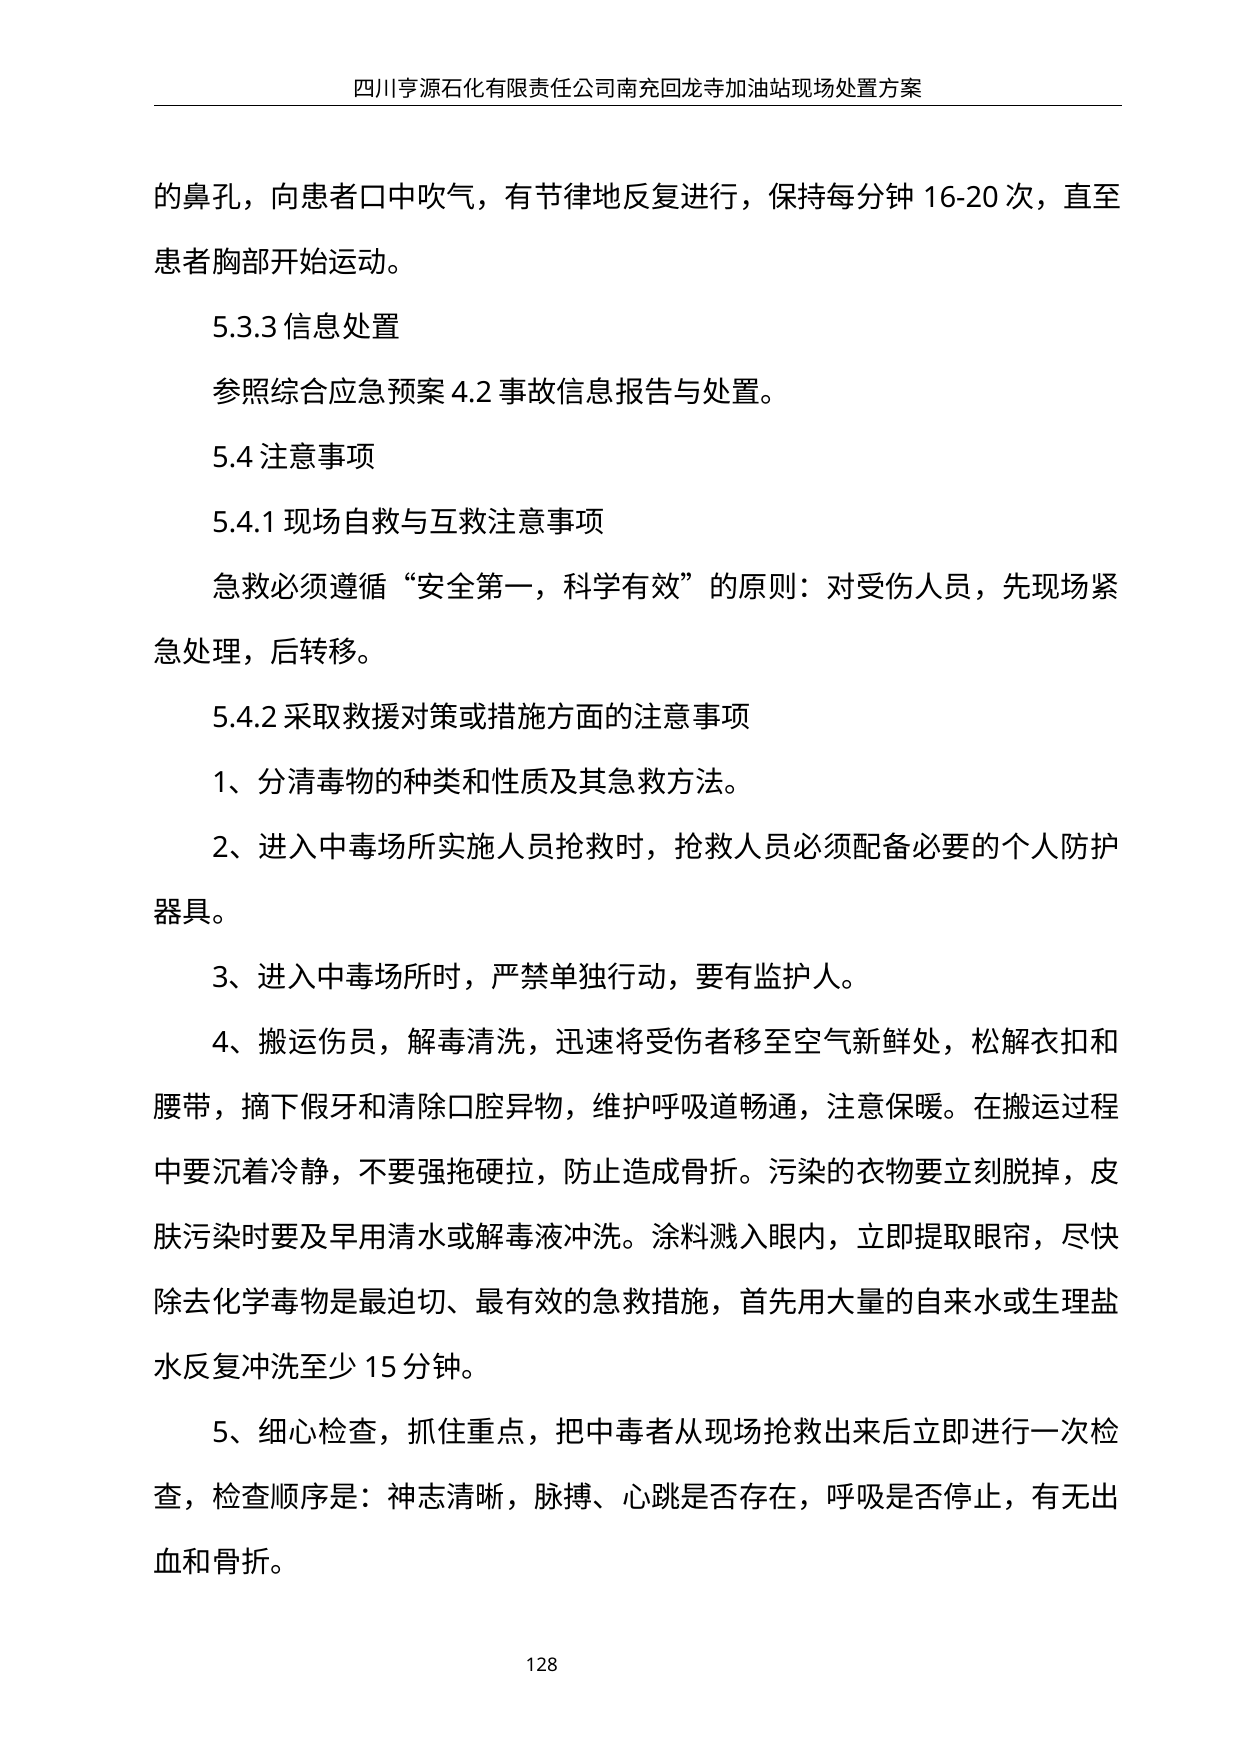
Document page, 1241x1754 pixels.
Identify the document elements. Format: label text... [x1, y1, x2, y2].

text 2、进入中毒场所实施人员抢救时，抢救人员必须配备必要的个人防护器具。 [153, 812, 1122, 942]
text 5.4.1现场自救与互救注意事项 [153, 487, 1122, 552]
text 5.4.2采取救援对策或措施方面的注意事项 [153, 682, 1122, 747]
text 参照综合应急预案4.2事故信息报告与处置。 [153, 357, 1122, 422]
subtitle 5.4注意事项 [153, 422, 1122, 487]
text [153, 162, 1122, 292]
text 5.3.3信息处置 [153, 292, 1122, 357]
text 4、搬运伤员，解毒清洗，迅速将受伤者移至空气新鲜处，松解衣扣和腰带，摘下假牙和清除口腔异物，维护呼吸道畅通，注意保暖。在搬运过程中要沉着冷静，不要强拖硬拉，防止造成骨折。污染的衣物要立刻脱掉，皮肤污染时要及早用清水或解毒液冲洗。涂料溅入眼内，立即提取眼帘，尽快除去化学毒物是最迫切、最有效的急救措施，首先用大量的自来水或生理盐水反复冲洗至少15分钟。 [153, 1007, 1122, 1397]
text 急救必须遵循“安全第一，科学有效”的原则：对受伤人员，先现场紧急处理，后转移。 [153, 552, 1122, 682]
text 3、进入中毒场所时，严禁单独行动，要有监护人。 [153, 942, 1122, 1007]
text 5、细心检查，抓住重点，把中毒者从现场抢救出来后立即进行一次检查，检查顺序是：神志清晰，脉搏、心跳是否存在，呼吸是否停止，有无出血和骨折。 [153, 1397, 1122, 1592]
text 1、分清毒物的种类和性质及其急救方法。 [153, 747, 1122, 812]
